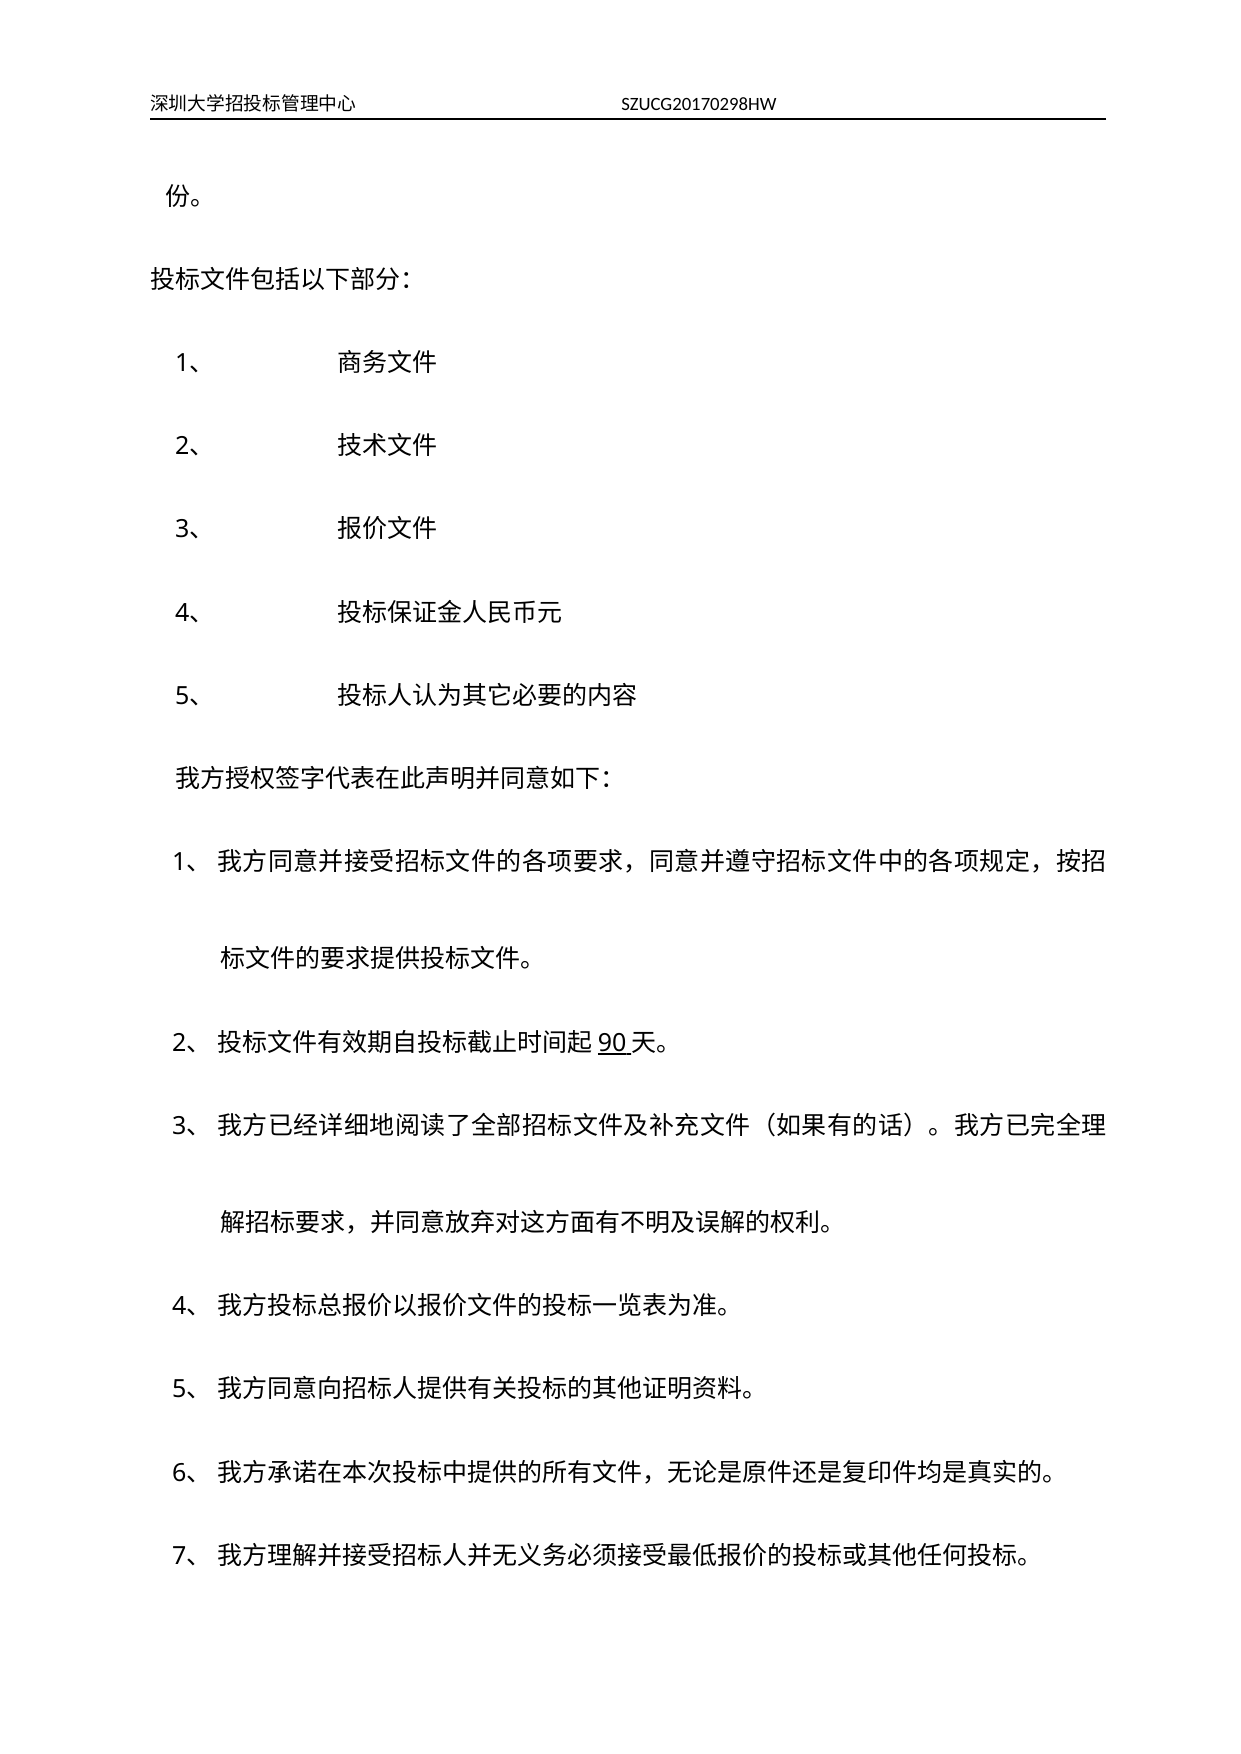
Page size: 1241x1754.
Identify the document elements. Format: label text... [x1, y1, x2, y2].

list 我方投标总报价以报价文件的投标一览表为准。 [172, 1271, 1106, 1336]
list 投标人认为其它必要的内容 [175, 661, 1106, 726]
list 商务文件 [175, 328, 1106, 393]
list 投标保证金人民币元 [175, 578, 1106, 643]
list 投标文件有效期自投标截止时间起 90天。 [172, 1008, 1106, 1073]
list 技术文件 [175, 411, 1106, 476]
list 我方已经详细地阅读了全部招标文件及补充文件（如果有的话）。我方已完全理解招标要求，并同意放弃对这方面有不明及误解的权利。 [172, 1091, 1106, 1253]
text 我方授权签字代表在此声明并同意如下： [150, 744, 1106, 809]
text 投标文件包括以下部分： [150, 245, 1106, 310]
list 我方承诺在本次投标中提供的所有文件，无论是原件还是复印件均是真实的。 [172, 1438, 1106, 1503]
list 我方同意向招标人提供有关投标的其他证明资料。 [172, 1354, 1106, 1419]
list 报价文件 [175, 494, 1106, 559]
list 我方同意并接受招标文件的各项要求，同意并遵守招标文件中的各项规定，按招标文件的要求提供投标文件。 [172, 827, 1106, 989]
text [165, 162, 1106, 227]
list 我方理解并接受招标人并无义务必须接受最低报价的投标或其他任何投标。 [172, 1521, 1106, 1586]
